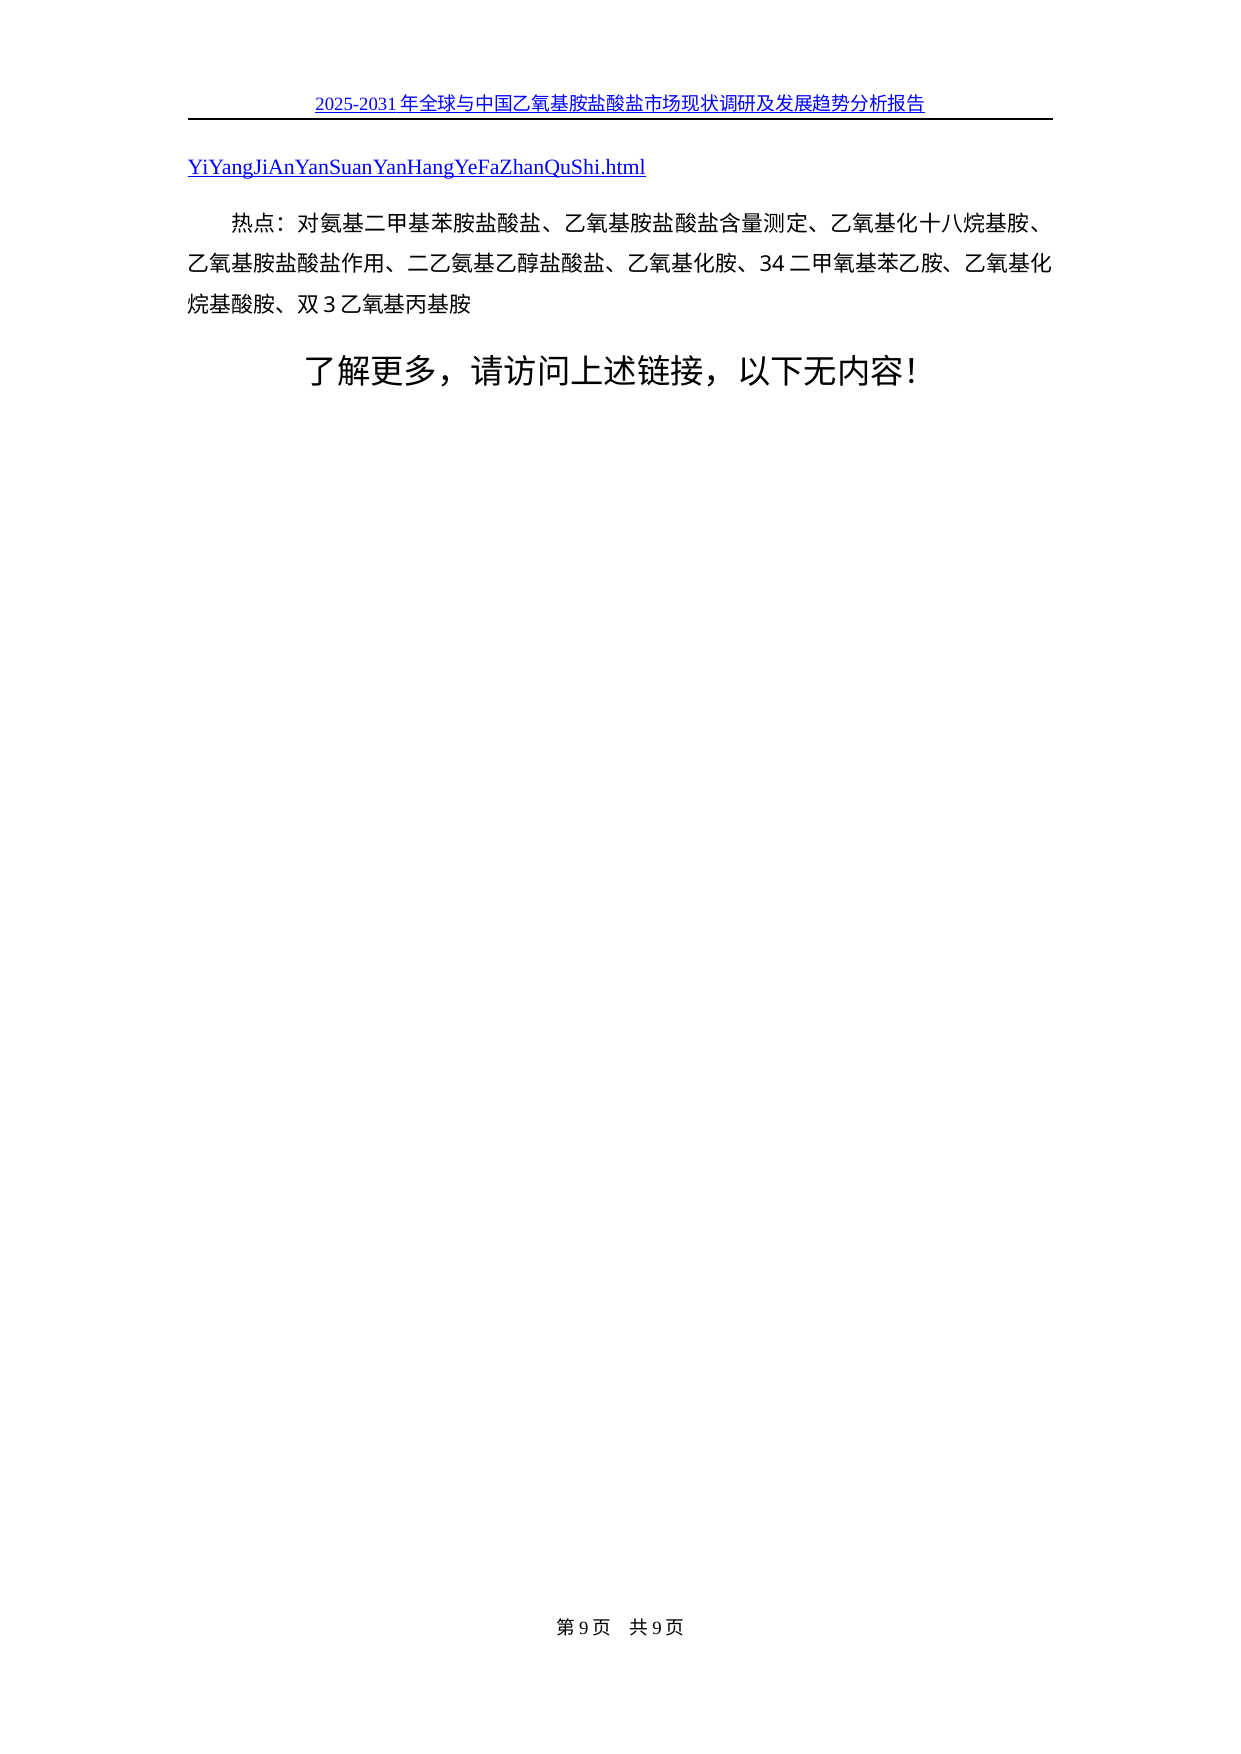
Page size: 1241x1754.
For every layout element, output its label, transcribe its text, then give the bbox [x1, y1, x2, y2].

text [187, 150, 1053, 183]
text 热点：对氨基二甲基苯胺盐酸盐、乙氧基胺盐酸盐含量测定、乙氧基化十八烷基胺、乙氧基胺盐酸盐作用、二乙氨基乙醇盐酸盐、乙氧基化胺、34二甲氧基苯乙胺、乙氧基化烷基酸胺、双3乙氧基丙基胺 [187, 205, 1053, 319]
title 了解更多，请访问上述链接，以下无内容！ [187, 337, 1053, 402]
